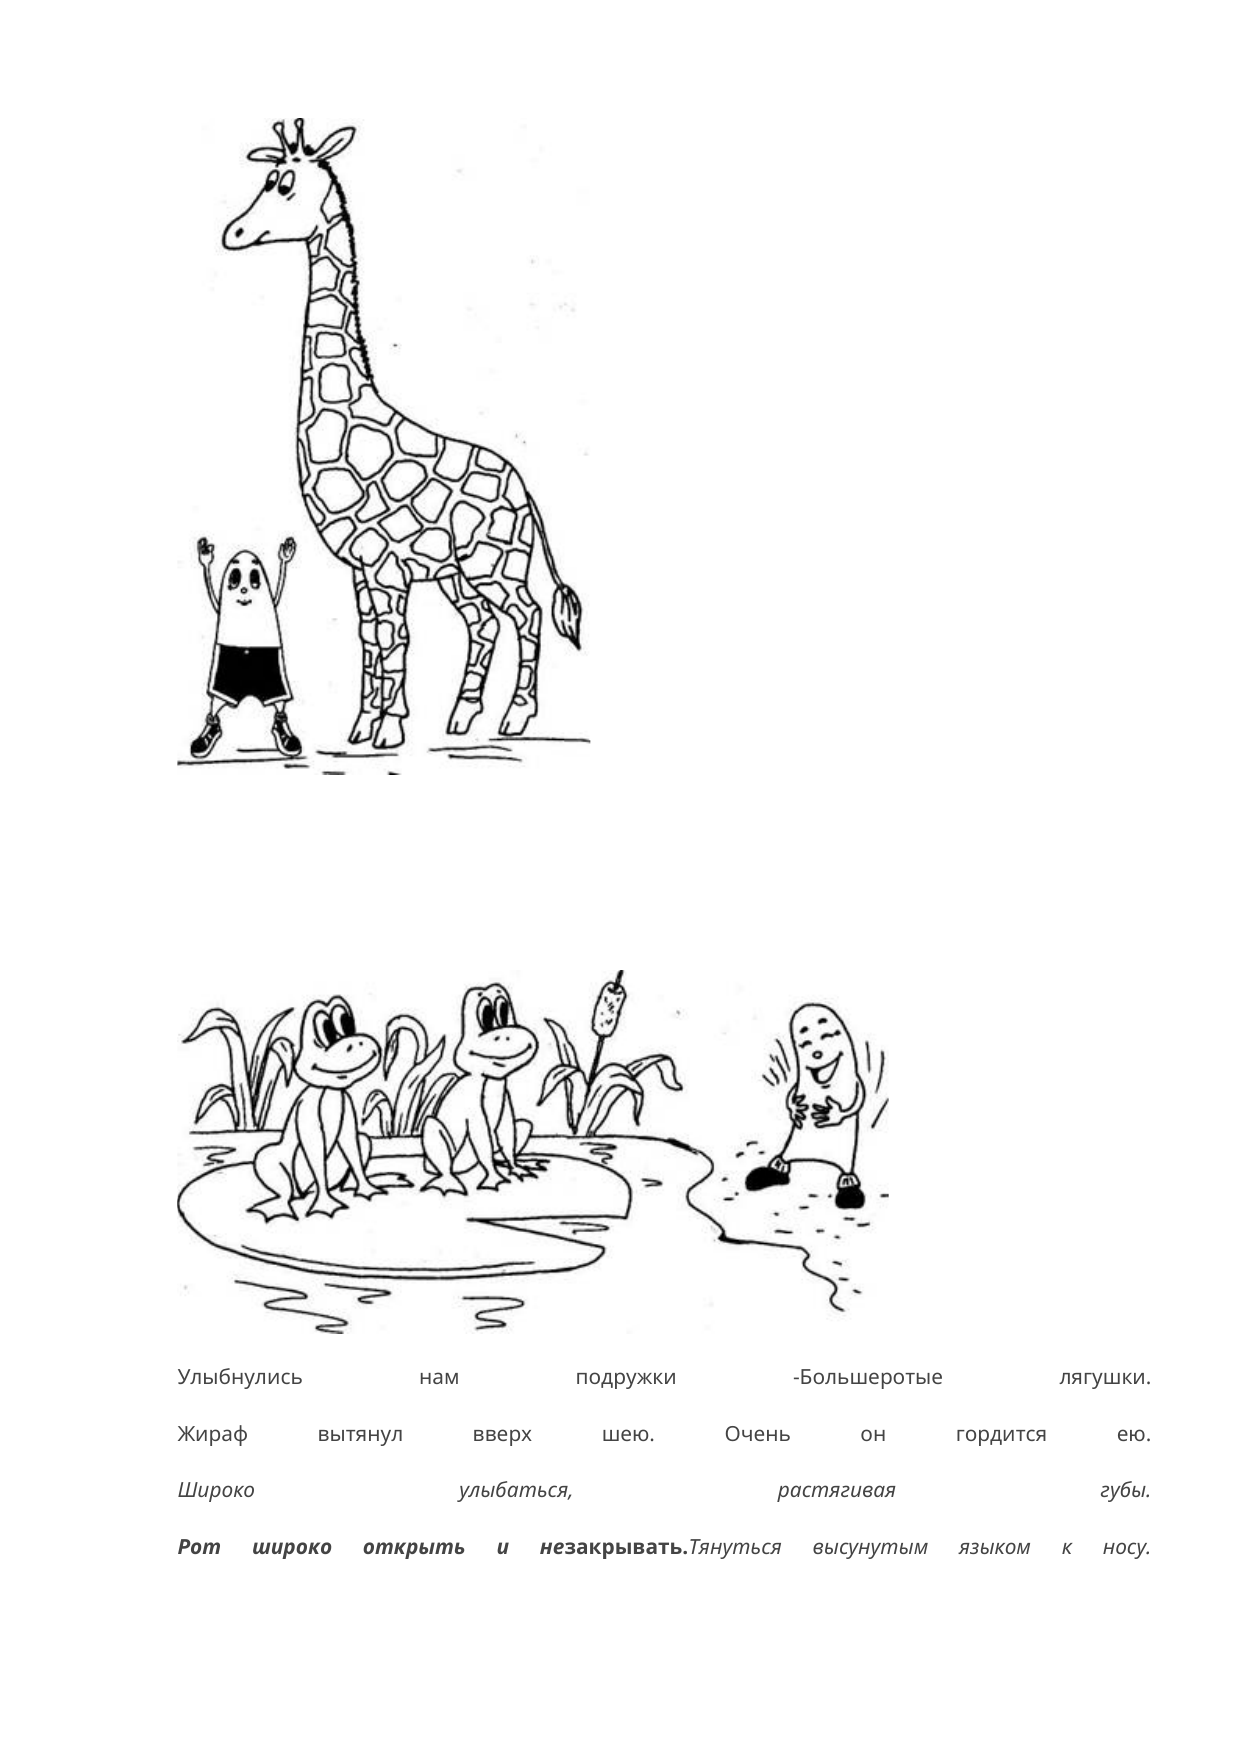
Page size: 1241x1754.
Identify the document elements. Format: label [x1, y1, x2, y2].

picture [177, 970, 889, 1334]
text [177, 1333, 1152, 1618]
picture [177, 118, 591, 775]
